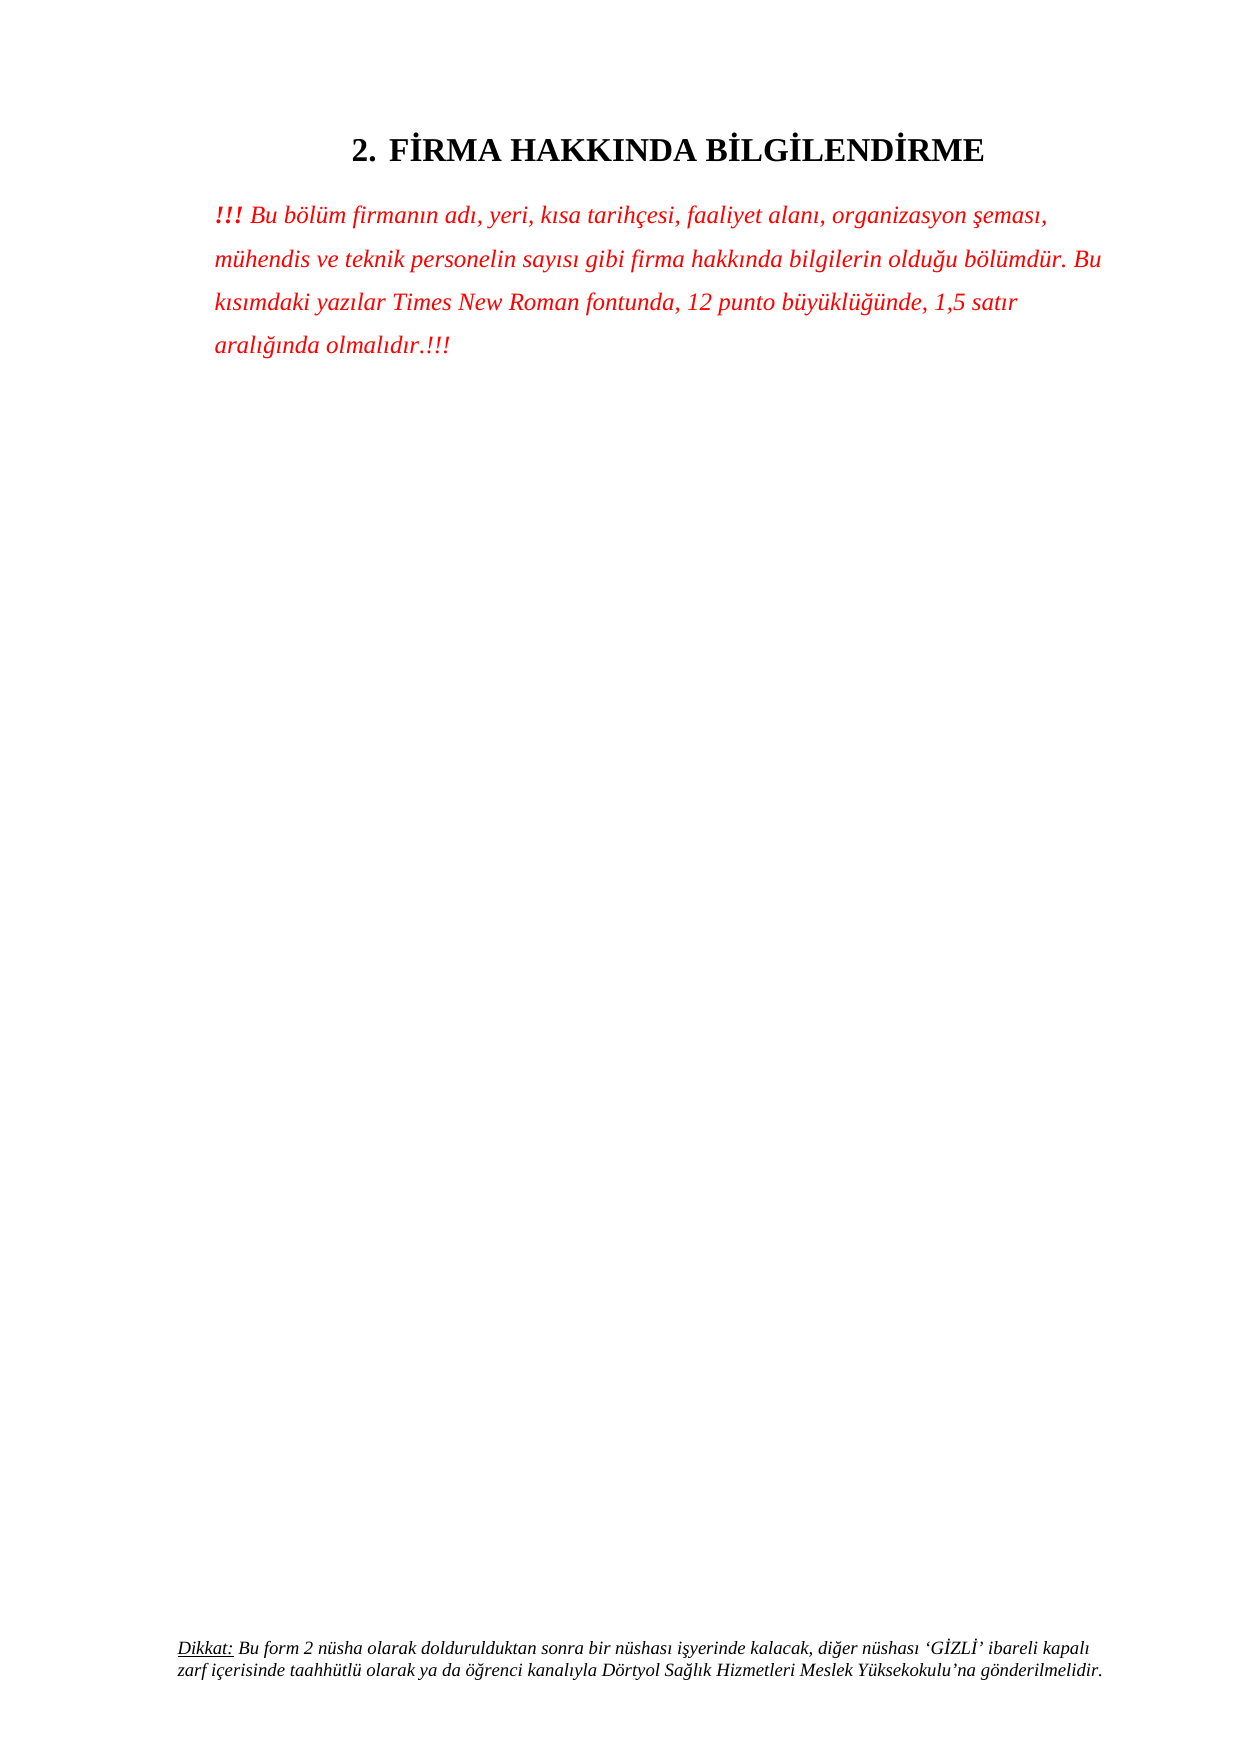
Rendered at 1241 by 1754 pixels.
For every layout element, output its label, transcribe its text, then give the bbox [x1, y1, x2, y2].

text !!! Bu bölüm firmanın adı, yeri, kısa tarihçesi, faaliyet alanı, organizasyon şeması, mühendis ve teknik personelin sayısı gibi firma hakkında bilgilerin olduğu bölümdür. Bu kısımdaki yazılar Times New Roman fontunda, 12 punto büyüklüğünde, 1,5 satır aralığında olmalıdır.!!! [214, 201, 1122, 359]
list FİRMA HAKKINDA BİLGİLENDİRME [215, 131, 1122, 169]
